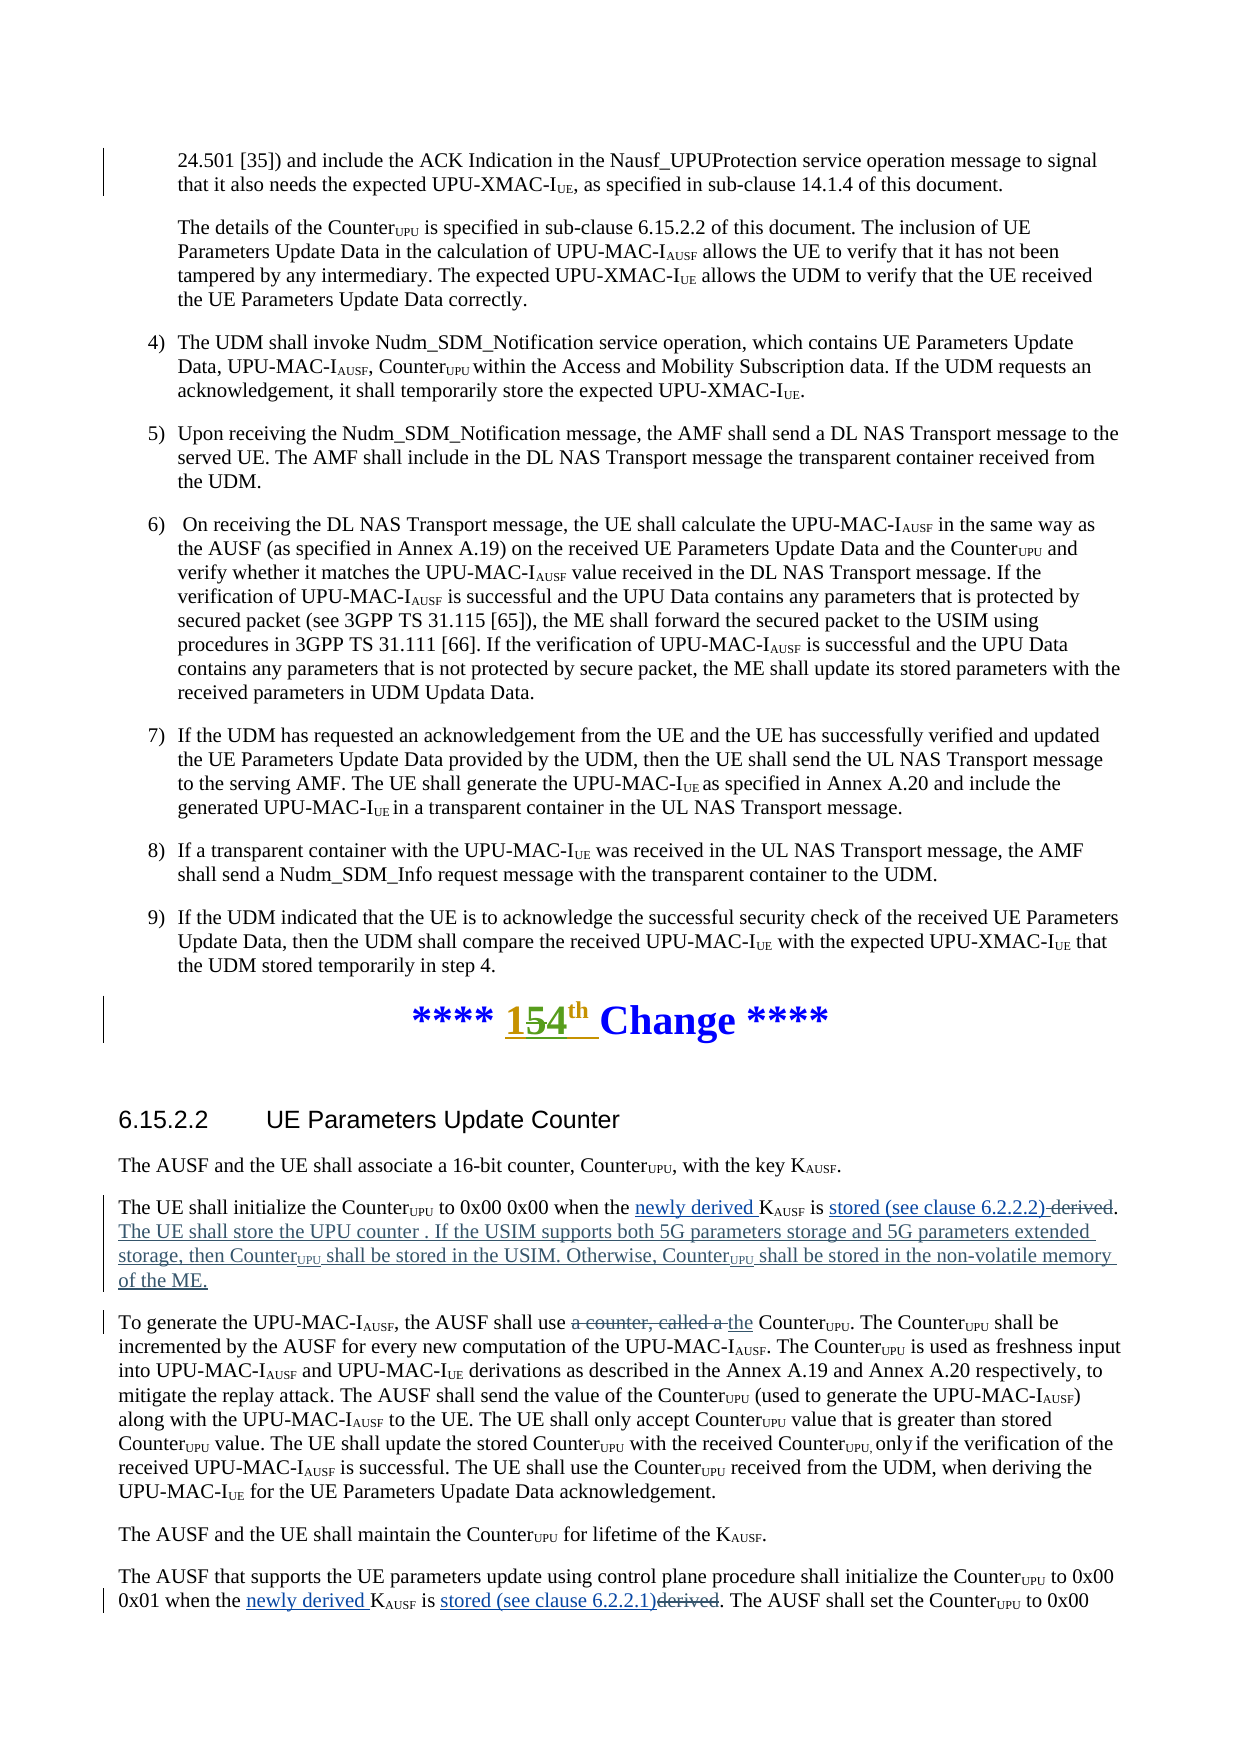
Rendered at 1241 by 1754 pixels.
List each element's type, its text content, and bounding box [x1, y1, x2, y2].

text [118, 1564, 1122, 1612]
text The AUSF and the UE shall associate a 16-bit counter, CounterUPU, with the key KAUSF. [118, 1152, 1122, 1177]
text The AUSF and the UE shall maintain the CounterUPU for lifetime of the KAUSF. [118, 1522, 1122, 1546]
text 4) The UDM shall invoke Nudm_SDM_Notification service operation, which contains UE Parameters Update Data, UPU-MAC-IAUSF, CounterUPU within the Access and Mobility Subscription data. If the UDM requests an acknowledgement, it shall temporarily store the expected UPU-XMAC-IUE. [148, 329, 1122, 402]
text 6.15.2.2 UE Parameters Update Counter [118, 1105, 1122, 1134]
text 7) If the UDM has requested an acknowledgement from the UE and the UE has successfully verified and updated the UE Parameters Update Data provided by the UDM, then the UE shall send the UL NAS Transport message to the serving AMF. The UE shall generate the UPU-MAC-IUE as specified in Annex A.20 and include the generated UPU-MAC-IUE in a transparent container in the UL NAS Transport message. [148, 723, 1122, 819]
text To generate the UPU-MAC-IAUSF, the AUSF shall use CounterUPU. The CounterUPU shall be incremented by the AUSF for every new computation of the UPU-MAC-IAUSF. The CounterUPU is used as freshness input into UPU-MAC-IAUSF and UPU-MAC-IUE derivations as described in the Annex A.19 and Annex A.20 respectively, to mitigate the replay attack. The AUSF shall send the value of the CounterUPU (used to generate the UPU-MAC-IAUSF) along with the UPU-MAC-IAUSF to the UE. The UE shall only accept CounterUPU value that is greater than stored CounterUPU value. The UE shall update the stored CounterUPU with the received CounterUPU, only if the verification of the received UPU-MAC-IAUSF is successful. The UE shall use the CounterUPU received from the UDM, when deriving the UPU-MAC-IUE for the UE Parameters Upadate Data acknowledgement. [118, 1310, 1122, 1503]
text 5) Upon receiving the Nudm_SDM_Notification message, the AMF shall send a DL NAS Transport message to the served UE. The AMF shall include in the DL NAS Transport message the transparent container received from the UDM. [148, 421, 1122, 493]
text **** Change **** [118, 996, 1122, 1043]
text 8) If a transparent container with the UPU-MAC-IUE was received in the UL NAS Transport message, the AMF shall send a Nudm_SDM_Info request message with the transparent container to the UDM. [148, 838, 1122, 886]
text The UE shall initialize the CounterUPU to 0x00 0x00 when the KAUSF is . [118, 1195, 1122, 1292]
text 9) If the UDM indicated that the UE is to acknowledge the successful security check of the received UE Parameters Update Data, then the UDM shall compare the received UPU-MAC-IUE with the expected UPU-XMAC-IUE that the UDM stored temporarily in step 4. [148, 904, 1122, 977]
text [177, 148, 1122, 196]
text The details of the CounterUPU is specified in sub-clause 6.15.2.2 of this document. The inclusion of UE Parameters Update Data in the calculation of UPU-MAC-IAUSF allows the UE to verify that it has not been tampered by any intermediary. The expected UPU-XMAC-IUE allows the UDM to verify that the UE received the UE Parameters Update Data correctly. [177, 214, 1122, 311]
text 6) On receiving the DL NAS Transport message, the UE shall calculate the UPU-MAC-IAUSF in the same way as the AUSF (as specified in Annex A.19) on the received UE Parameters Update Data and the CounterUPU and verify whether it matches the UPU-MAC-IAUSF value received in the DL NAS Transport message. If the verification of UPU-MAC-IAUSF is successful and the UPU Data contains any parameters that is protected by secured packet (see 3GPP TS 31.115 [65]), the ME shall forward the secured packet to the USIM using procedures in 3GPP TS 31.111 [66]. If the verification of UPU-MAC-IAUSF is successful and the UPU Data contains any parameters that is not protected by secure packet, the ME shall update its stored parameters with the received parameters in UDM Updata Data. [148, 511, 1122, 704]
